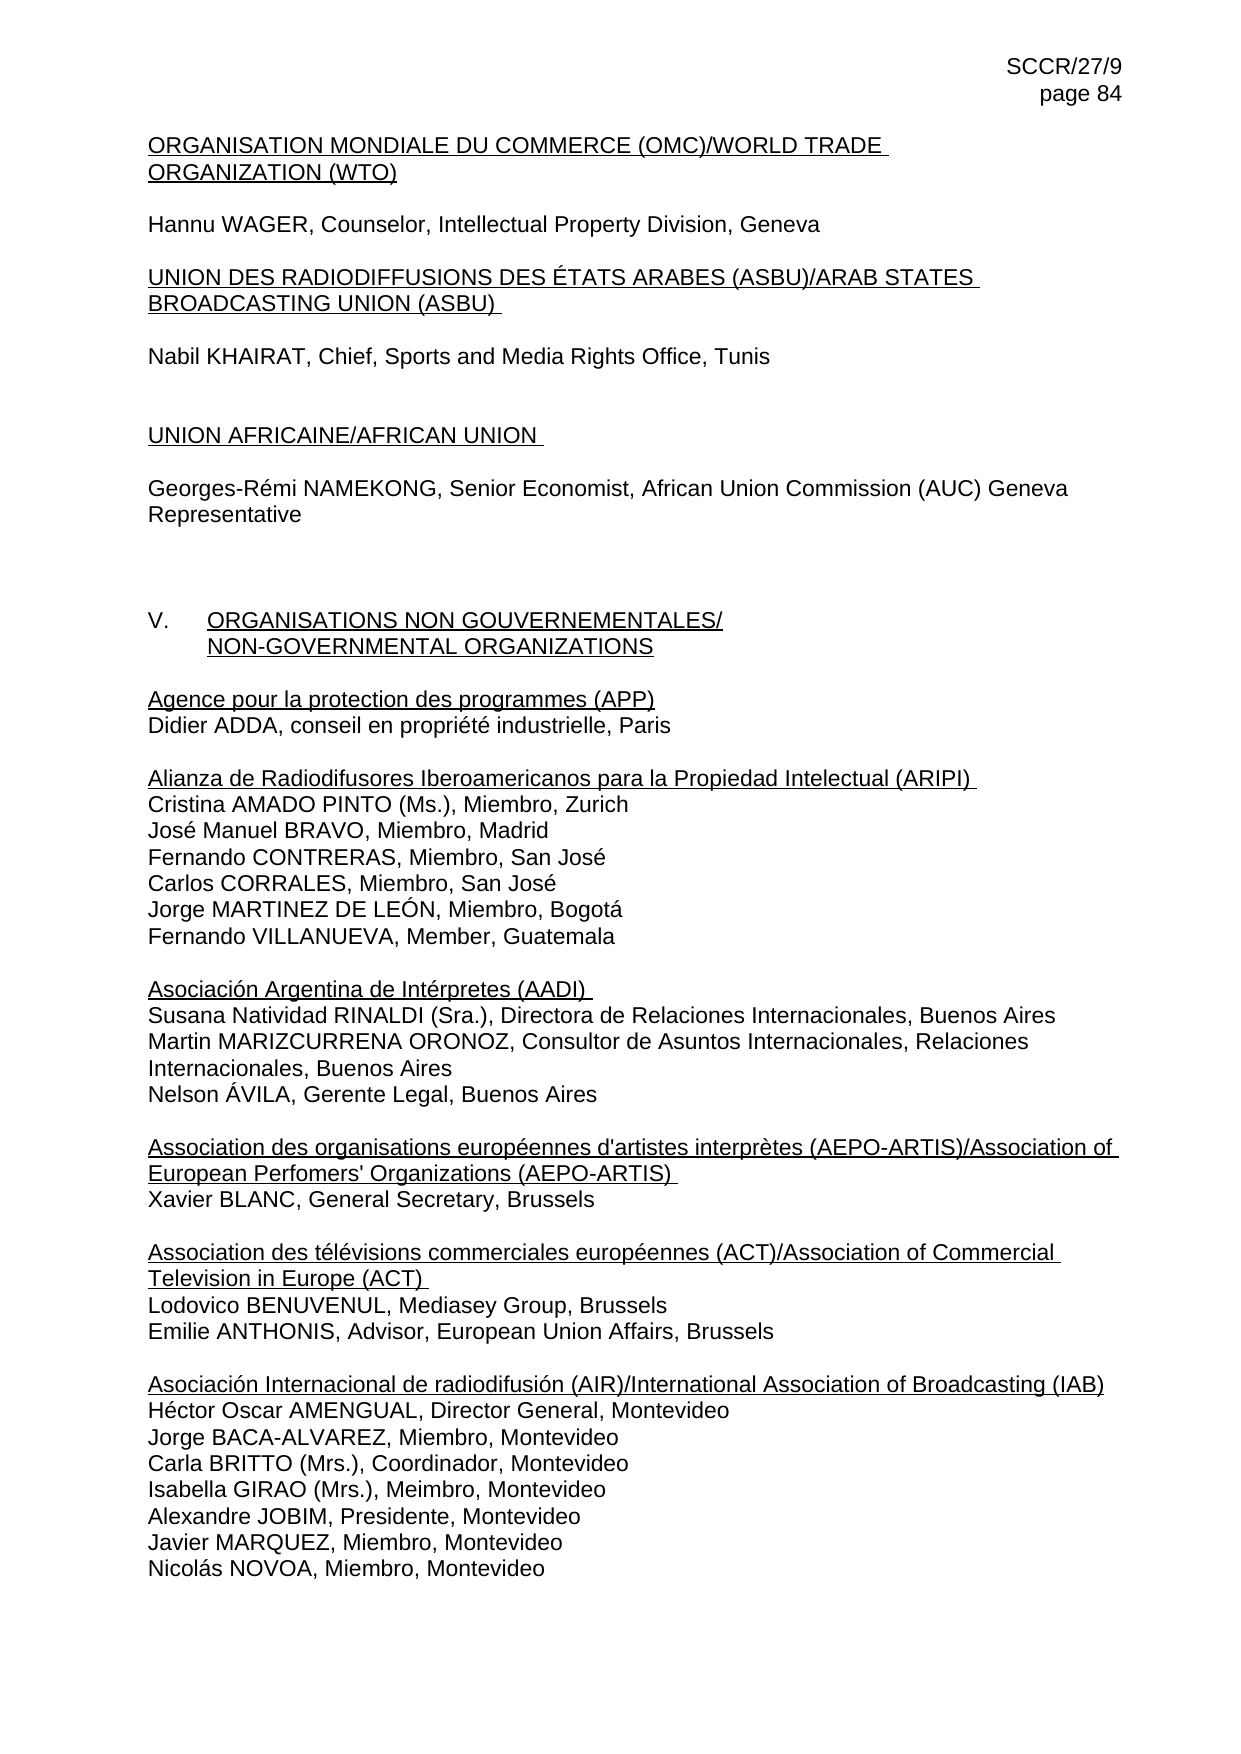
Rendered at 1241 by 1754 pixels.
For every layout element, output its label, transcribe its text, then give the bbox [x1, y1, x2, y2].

text Association des télévisions commerciales européennes (ACT)/Association of Commercial Television in Europe (ACT) [148, 1239, 1122, 1292]
text Carlos CORRALES, Miembro, San José [148, 870, 1122, 896]
text Isabella GIRAO (Mrs.), Meimbro, Montevideo [148, 1476, 1122, 1503]
text Xavier BLANC, General Secretary, Brussels [148, 1186, 1122, 1213]
text Didier ADDA, conseil en propriété industrielle, Paris [148, 712, 1122, 738]
text Jorge BACA-ALVAREZ, Miembro, Montevideo [148, 1423, 1122, 1450]
text V. organisations non gouvernementales/ [148, 607, 1122, 633]
text Hannu WAGER, Counselor, Intellectual Property Division, Geneva [148, 211, 1122, 238]
text José Manuel BRAVO, Miembro, Madrid [148, 817, 1122, 844]
text Asociación Argentina de Intérpretes (AADI) [148, 976, 1122, 1002]
text Agence pour la protection des programmes (APP) [148, 686, 1122, 712]
text Asociación Internacional de radiodifusión (AIR)/International Association of Broadcasting (IAB) [148, 1371, 1122, 1397]
text Lodovico BENUVENUL, Mediasey Group, Brussels [148, 1292, 1122, 1318]
text Martin MARIZCURRENA ORONOZ, Consultor de Asuntos Internacionales, Relaciones Internacionales, Buenos Aires [148, 1028, 1122, 1081]
text Alianza de Radiodifusores Iberoamericanos para la Propiedad Intelectual (ARIPI) [148, 765, 1122, 791]
text Fernando CONTRERAS, Miembro, San José [148, 844, 1122, 870]
text ORGANISATION MONDIALE DU COMMERCE (OMC)/WORLD TRADE [148, 132, 1122, 158]
text Héctor Oscar AMENGUAL, Director General, Montevideo [148, 1397, 1122, 1423]
text UNION AFRICAINE/AFRICAN UNION [148, 422, 1122, 448]
text Association des organisations européennes d'artistes interprètes (AEPO-ARTIS)/Association of European Perfomers' Organizations (AEPO-ARTIS) [148, 1134, 1122, 1186]
text Georges-Rémi NAMEKONG, Senior Economist, African Union Commission (AUC) Geneva Representative [148, 475, 1122, 527]
text Emilie ANTHONIS, Advisor, European Union Affairs, Brussels [148, 1318, 1122, 1344]
text Nabil KHAIRAT, Chief, Sports and Media Rights Office, Tunis [148, 343, 1122, 369]
text Susana Natividad RINALDI (Sra.), Directora de Relaciones Internacionales, Buenos Aires [148, 1002, 1122, 1028]
text Javier MARQUEZ, Miembro, Montevideo [148, 1529, 1122, 1555]
text Fernando VILLANUEVA, Member, Guatemala [148, 923, 1122, 949]
text Jorge MARTINEZ DE LEÓN, Miembro, Bogotá [148, 896, 1122, 923]
text Nicolás NOVOA, Miembro, Montevideo [148, 1555, 1122, 1582]
text Nelson ÁVILA, Gerente Legal, Buenos Aires [148, 1081, 1122, 1107]
text non-governmental organizations [207, 633, 1122, 659]
text ORGANIZATION (WTO) [148, 158, 1122, 185]
text UNION DES RADIODIFFUSIONS DES ÉTATS ARABES (ASBU)/ARAB STATES BROADCASTING UNION (ASBU) [148, 264, 1122, 317]
text Cristina AMADO PINTO (Ms.), Miembro, Zurich [148, 791, 1122, 817]
text Alexandre JOBIM, Presidente, Montevideo [148, 1503, 1122, 1529]
text Carla BRITTO (Mrs.), Coordinador, Montevideo [148, 1450, 1122, 1476]
